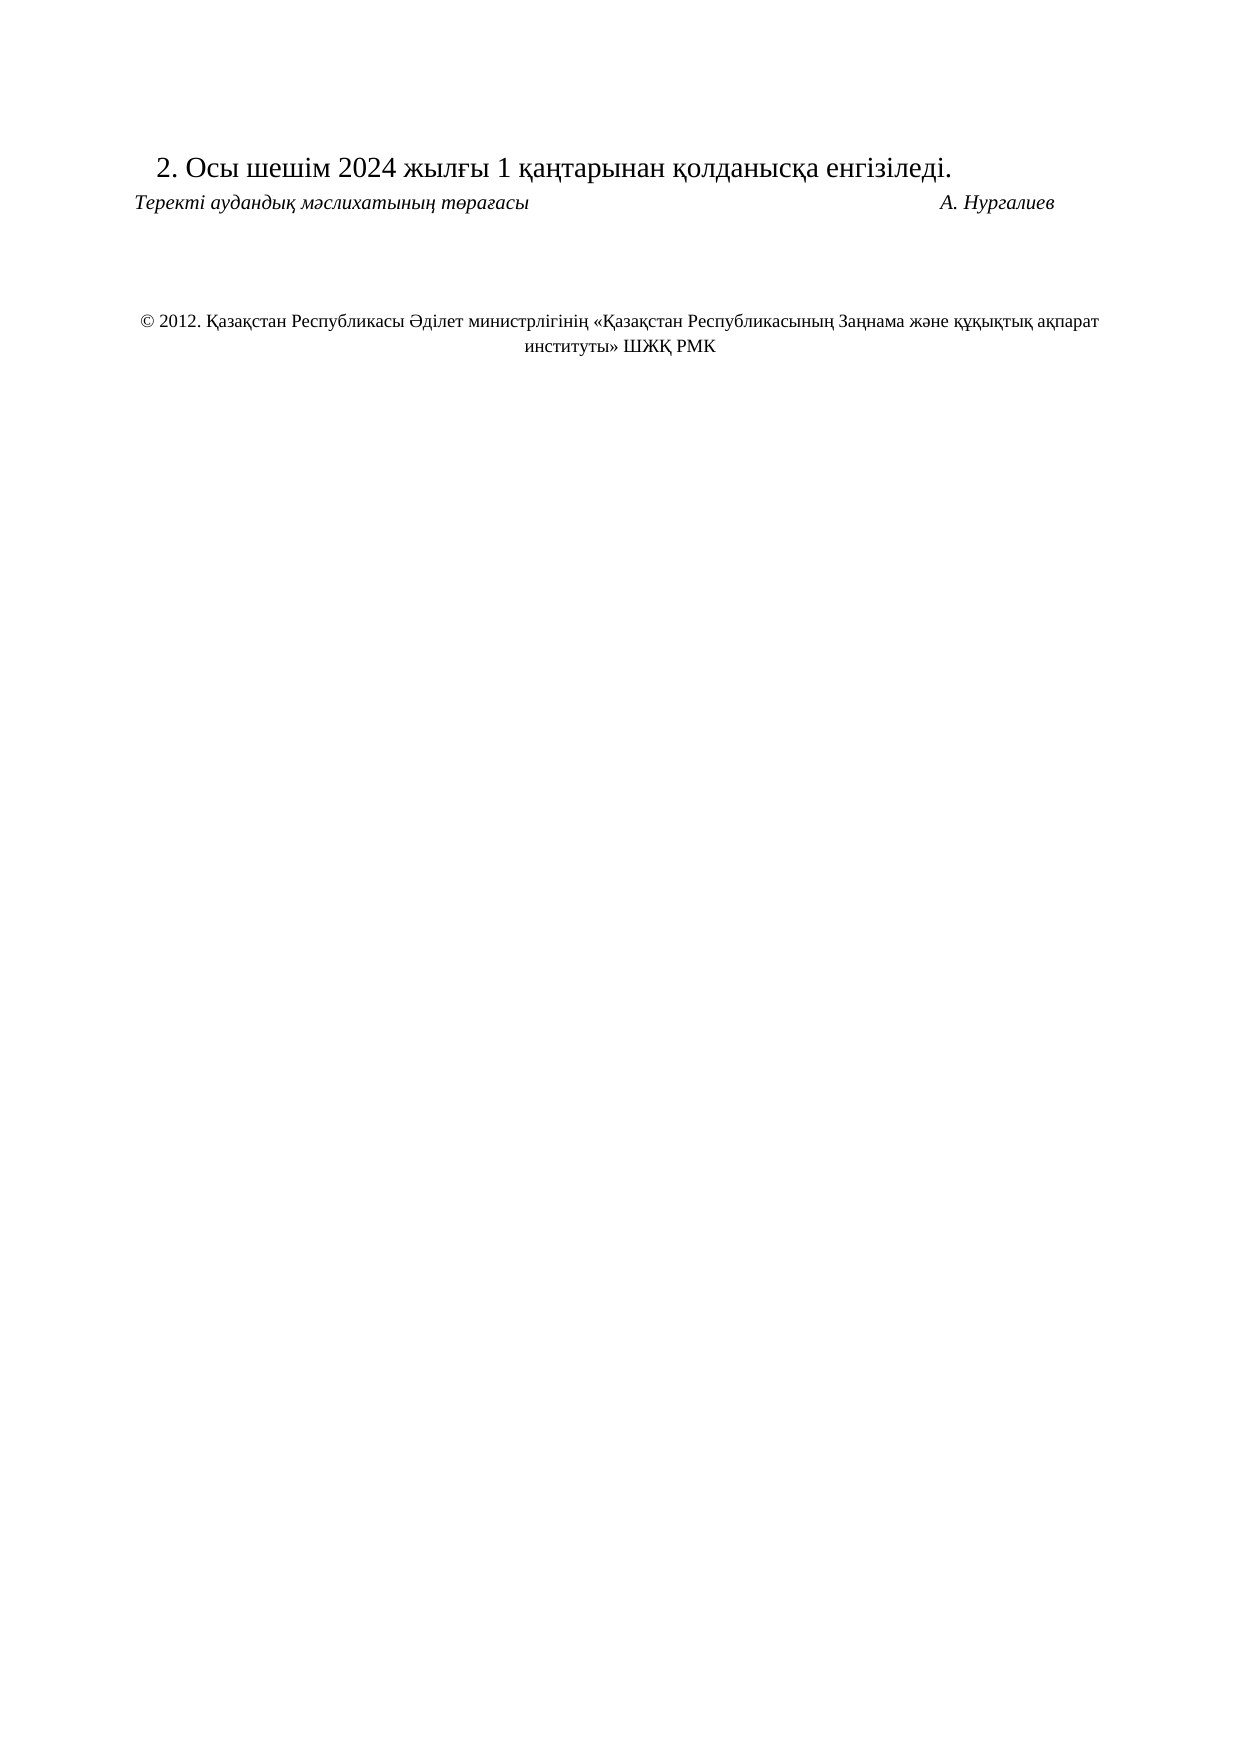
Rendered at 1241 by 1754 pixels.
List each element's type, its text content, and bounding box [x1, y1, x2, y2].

table_header Теректі аудандық мәслихатының төрағасы [101, 189, 939, 219]
table_header А. Нургалиев [939, 189, 1240, 219]
text 2. Осы шешім 2024 жылғы 1 қаңтарынан қолданысқа енгізіледі. [112, 150, 1128, 183]
text © 2012. Қазақстан Республикасы Әділет министрлігінің «Қазақстан Республикасының Заңнама және құқықтық ақпарат институты» ШЖҚ РМК [112, 310, 1128, 357]
